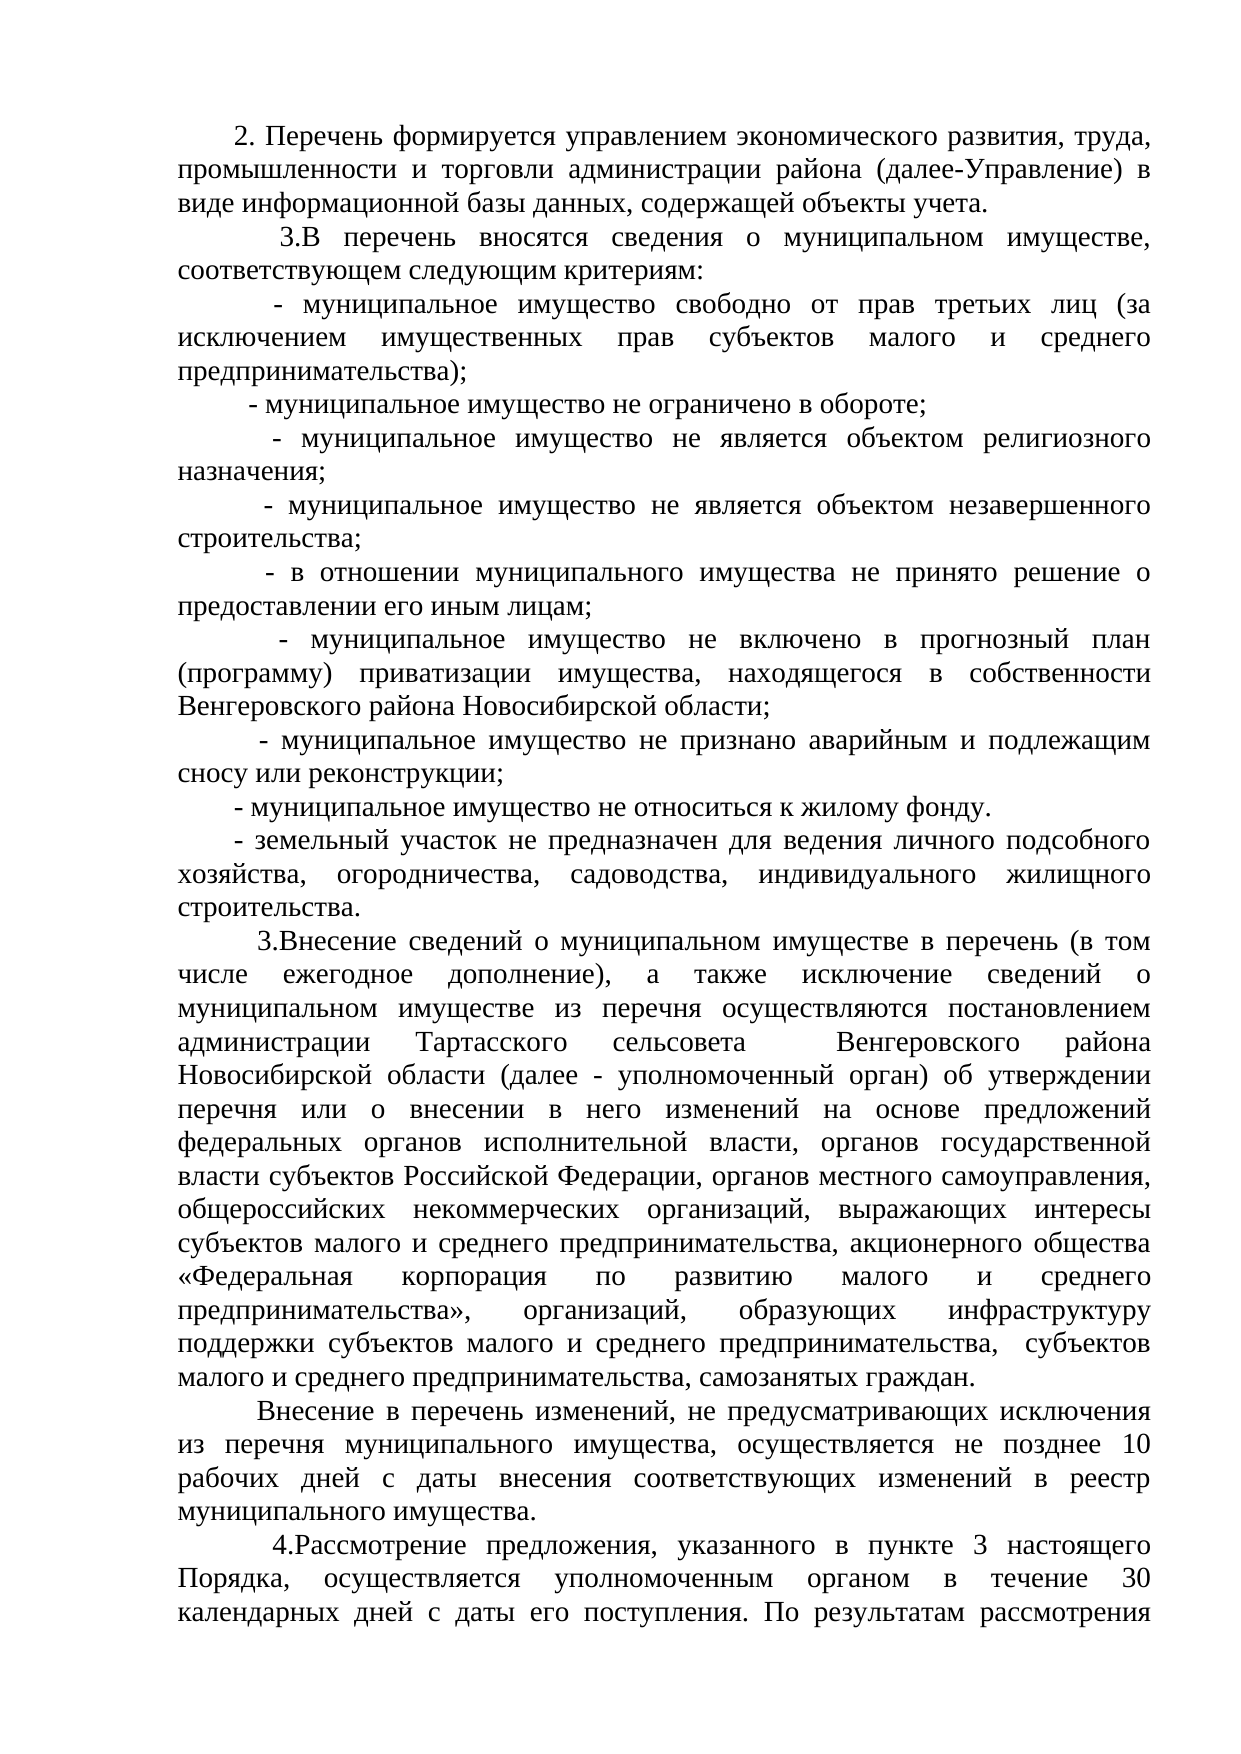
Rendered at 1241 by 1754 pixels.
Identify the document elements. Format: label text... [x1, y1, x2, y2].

text 3.В перечень вносятся сведения о муниципальном имуществе, соответствующем следующим критериям: [177, 219, 1152, 286]
text - муниципальное имущество не является объектом религиозного назначения; [177, 420, 1152, 487]
text - муниципальное имущество не является объектом незавершенного строительства; [177, 487, 1152, 554]
text Внесение в перечень изменений, не предусматривающих исключения из перечня муниципального имущества, осуществляется не позднее 10 рабочих дней с даты внесения соответствующих изменений в реестр муниципального имущества. [177, 1393, 1152, 1527]
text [177, 1527, 1152, 1627]
text - муниципальное имущество свободно от прав третьих лиц (за исключением имущественных прав субъектов малого и среднего предпринимательства); [177, 286, 1152, 386]
text - муниципальное имущество не включено в прогнозный план (программу) приватизации имущества, находящегося в собственности Венгеровского района Новосибирской области; [177, 621, 1152, 722]
text - муниципальное имущество не ограничено в обороте; [177, 386, 1152, 420]
text 3.Внесение сведений о муниципальном имуществе в перечень (в том числе ежегодное дополнение), а также исключение сведений о муниципальном имуществе из перечня осуществляются постановлением администрации Тартасского сельсовета Венгеровского района Новосибирской области (далее - уполномоченный орган) об утверждении перечня или о внесении в него изменений на основе предложений федеральных органов исполнительной власти, органов государственной власти субъектов Российской Федерации, органов местного самоуправления, общероссийских некоммерческих организаций, выражающих интересы субъектов малого и среднего предпринимательства, акционерного общества «Федеральная корпорация по развитию малого и среднего предпринимательства», организаций, образующих инфраструктуру поддержки субъектов малого и среднего предпринимательства, субъектов малого и среднего предпринимательства, самозанятых граждан. [177, 923, 1152, 1393]
text - муниципальное имущество не признано аварийным и подлежащим сносу или реконструкции; [177, 722, 1152, 789]
text - в отношении муниципального имущества не принято решение о предоставлении его иным лицам; [177, 554, 1152, 621]
text - земельный участок не предназначен для ведения личного подсобного хозяйства, огородничества, садоводства, индивидуального жилищного строительства. [177, 822, 1152, 923]
text - муниципальное имущество не относиться к жилому фонду. [177, 789, 1152, 822]
text 2. Перечень формируется управлением экономического развития, труда, промышленности и торговли администрации района (далее-Управление) в виде информационной базы данных, содержащей объекты учета. [177, 118, 1152, 219]
